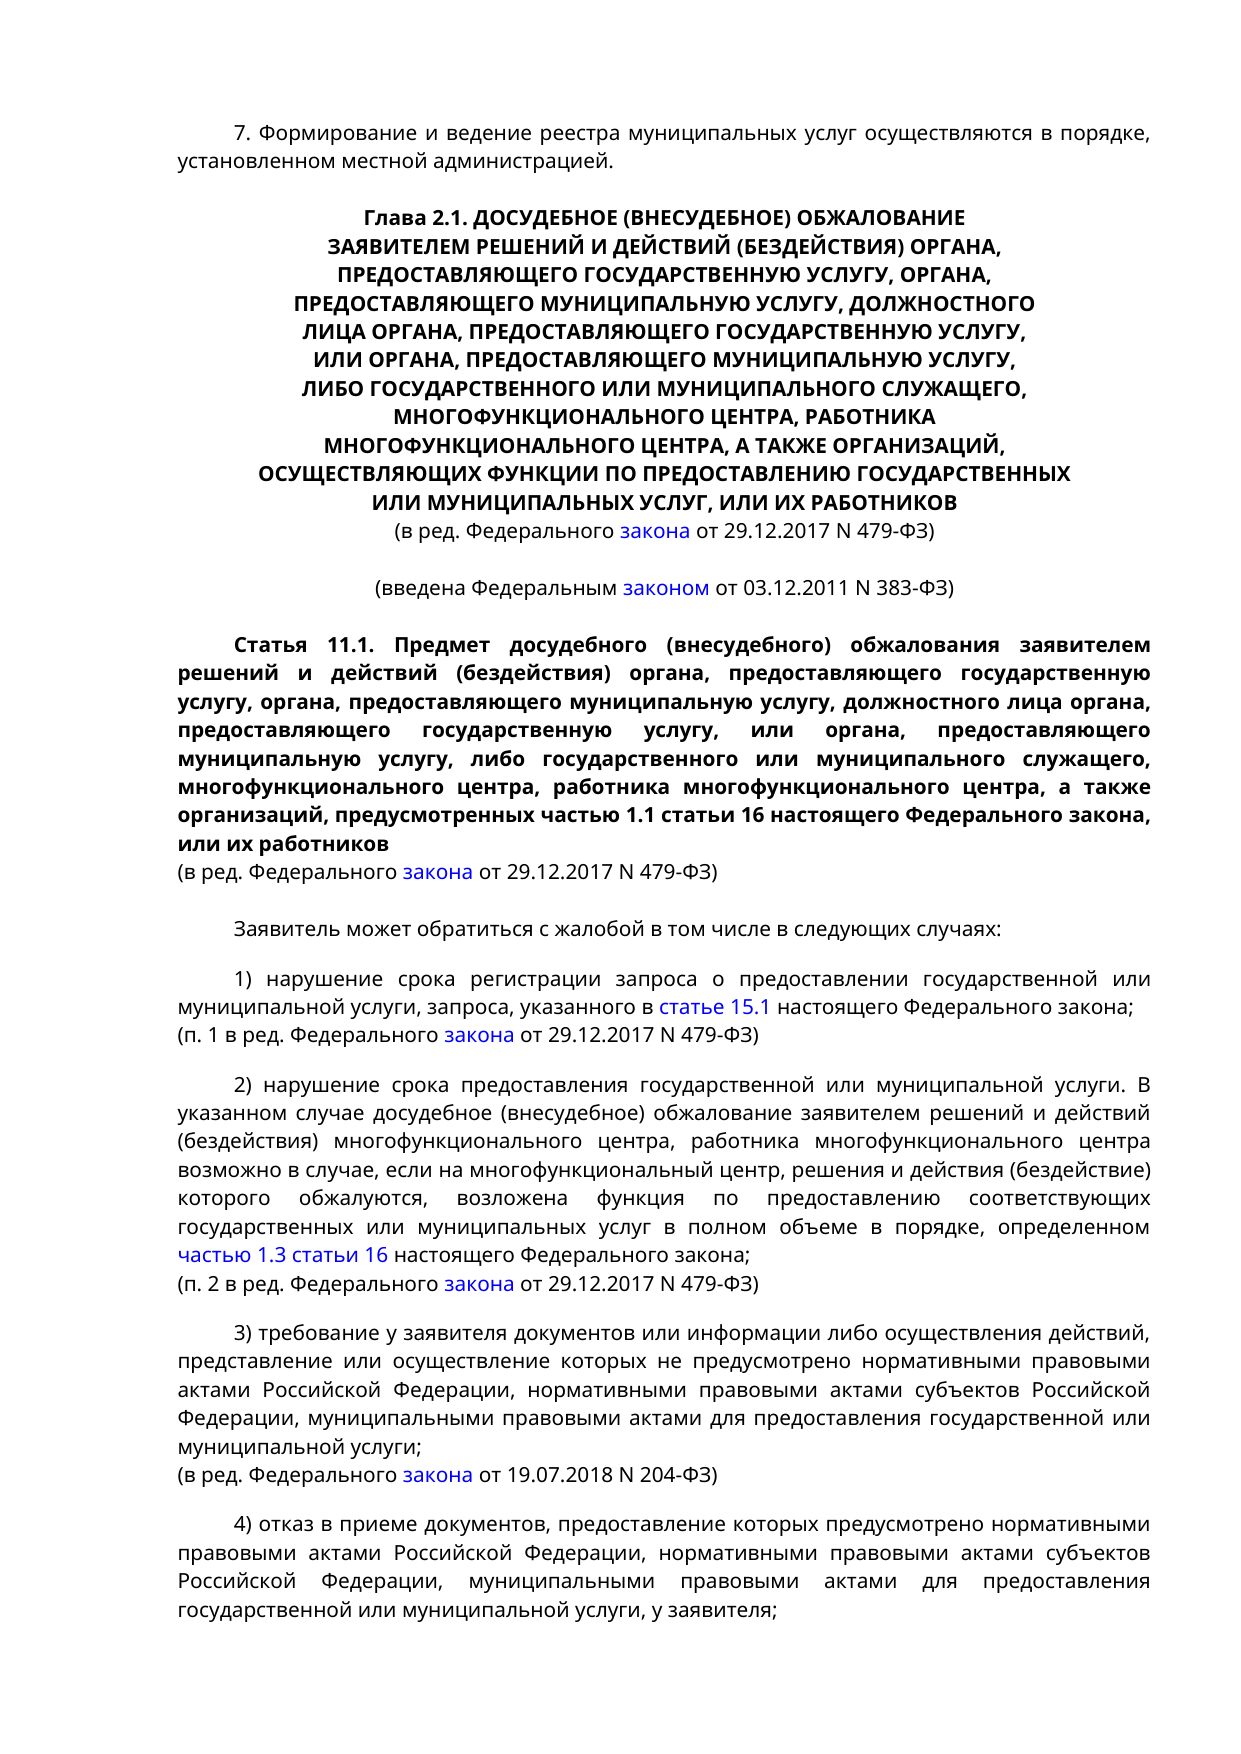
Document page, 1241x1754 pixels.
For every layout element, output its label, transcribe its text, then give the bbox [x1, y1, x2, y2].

text (в ред. Федерального закона от 29.12.2017 N 479-ФЗ) [177, 857, 1152, 886]
title ИЛИ ОРГАНА, ПРЕДОСТАВЛЯЮЩЕГО МУНИЦИПАЛЬНУЮ УСЛУГУ, [177, 346, 1152, 374]
title МНОГОФУНКЦИОНАЛЬНОГО ЦЕНТРА, А ТАКЖЕ ОРГАНИЗАЦИЙ, [177, 431, 1152, 459]
title Глава 2.1. ДОСУДЕБНОЕ (ВНЕСУДЕБНОЕ) ОБЖАЛОВАНИЕ [177, 203, 1152, 232]
title МНОГОФУНКЦИОНАЛЬНОГО ЦЕНТРА, РАБОТНИКА [177, 402, 1152, 431]
title ПРЕДОСТАВЛЯЮЩЕГО ГОСУДАРСТВЕННУЮ УСЛУГУ, ОРГАНА, [177, 260, 1152, 289]
title ЛИБО ГОСУДАРСТВЕННОГО ИЛИ МУНИЦИПАЛЬНОГО СЛУЖАЩЕГО, [177, 374, 1152, 402]
text Заявитель может обратиться с жалобой в том числе в следующих случаях: [177, 914, 1152, 943]
text (п. 1 в ред. Федерального закона от 29.12.2017 N 479-ФЗ) [177, 1021, 1152, 1049]
title ОСУЩЕСТВЛЯЮЩИХ ФУНКЦИИ ПО ПРЕДОСТАВЛЕНИЮ ГОСУДАРСТВЕННЫХ [177, 459, 1152, 488]
text 7. Формирование и ведение реестра муниципальных услуг осуществляются в порядке, установленном местной администрацией. [177, 118, 1152, 175]
text 1) нарушение срока регистрации запроса о предоставлении государственной или муниципальной услуги, запроса, указанного в статье 15.1 настоящего Федерального закона; [177, 964, 1152, 1021]
title ИЛИ МУНИЦИПАЛЬНЫХ УСЛУГ, ИЛИ ИХ РАБОТНИКОВ [177, 488, 1152, 516]
title ПРЕДОСТАВЛЯЮЩЕГО МУНИЦИПАЛЬНУЮ УСЛУГУ, ДОЛЖНОСТНОГО [177, 289, 1152, 317]
text (в ред. Федерального закона от 19.07.2018 N 204-ФЗ) [177, 1460, 1152, 1489]
text 3) требование у заявителя документов или информации либо осуществления действий, представление или осуществление которых не предусмотрено нормативными правовыми актами Российской Федерации, нормативными правовыми актами субъектов Российской Федерации, муниципальными правовыми актами для предоставления государственной или муниципальной услуги; [177, 1318, 1152, 1460]
title ЛИЦА ОРГАНА, ПРЕДОСТАВЛЯЮЩЕГО ГОСУДАРСТВЕННУЮ УСЛУГУ, [177, 317, 1152, 346]
text (введена Федеральным законом от 03.12.2011 N 383-ФЗ) [177, 573, 1152, 602]
text (п. 2 в ред. Федерального закона от 29.12.2017 N 479-ФЗ) [177, 1269, 1152, 1297]
text 2) нарушение срока предоставления государственной или муниципальной услуги. В указанном случае досудебное (внесудебное) обжалование заявителем решений и действий (бездействия) многофункционального центра, работника многофункционального центра возможно в случае, если на многофункциональный центр, решения и действия (бездействие) которого обжалуются, возложена функция по предоставлению соответствующих государственных или муниципальных услуг в полном объеме в порядке, определенном частью 1.3 статьи 16 настоящего Федерального закона; [177, 1070, 1152, 1269]
title ЗАЯВИТЕЛЕМ РЕШЕНИЙ И ДЕЙСТВИЙ (БЕЗДЕЙСТВИЯ) ОРГАНА, [177, 232, 1152, 260]
title Статья 11.1. Предмет досудебного (внесудебного) обжалования заявителем решений и действий (бездействия) органа, предоставляющего государственную услугу, органа, предоставляющего муниципальную услугу, должностного лица органа, предоставляющего государственную услугу, или органа, предоставляющего муниципальную услугу, либо государственного или муниципального служащего, многофункционального центра, работника многофункционального центра, а также организаций, предусмотренных частью 1.1 статьи 16 настоящего Федерального закона, или их работников [177, 630, 1152, 857]
text 4) отказ в приеме документов, предоставление которых предусмотрено нормативными правовыми актами Российской Федерации, нормативными правовыми актами субъектов Российской Федерации, муниципальными правовыми актами для предоставления государственной или муниципальной услуги, у заявителя; [177, 1509, 1152, 1623]
text (в ред. Федерального закона от 29.12.2017 N 479-ФЗ) [177, 516, 1152, 545]
